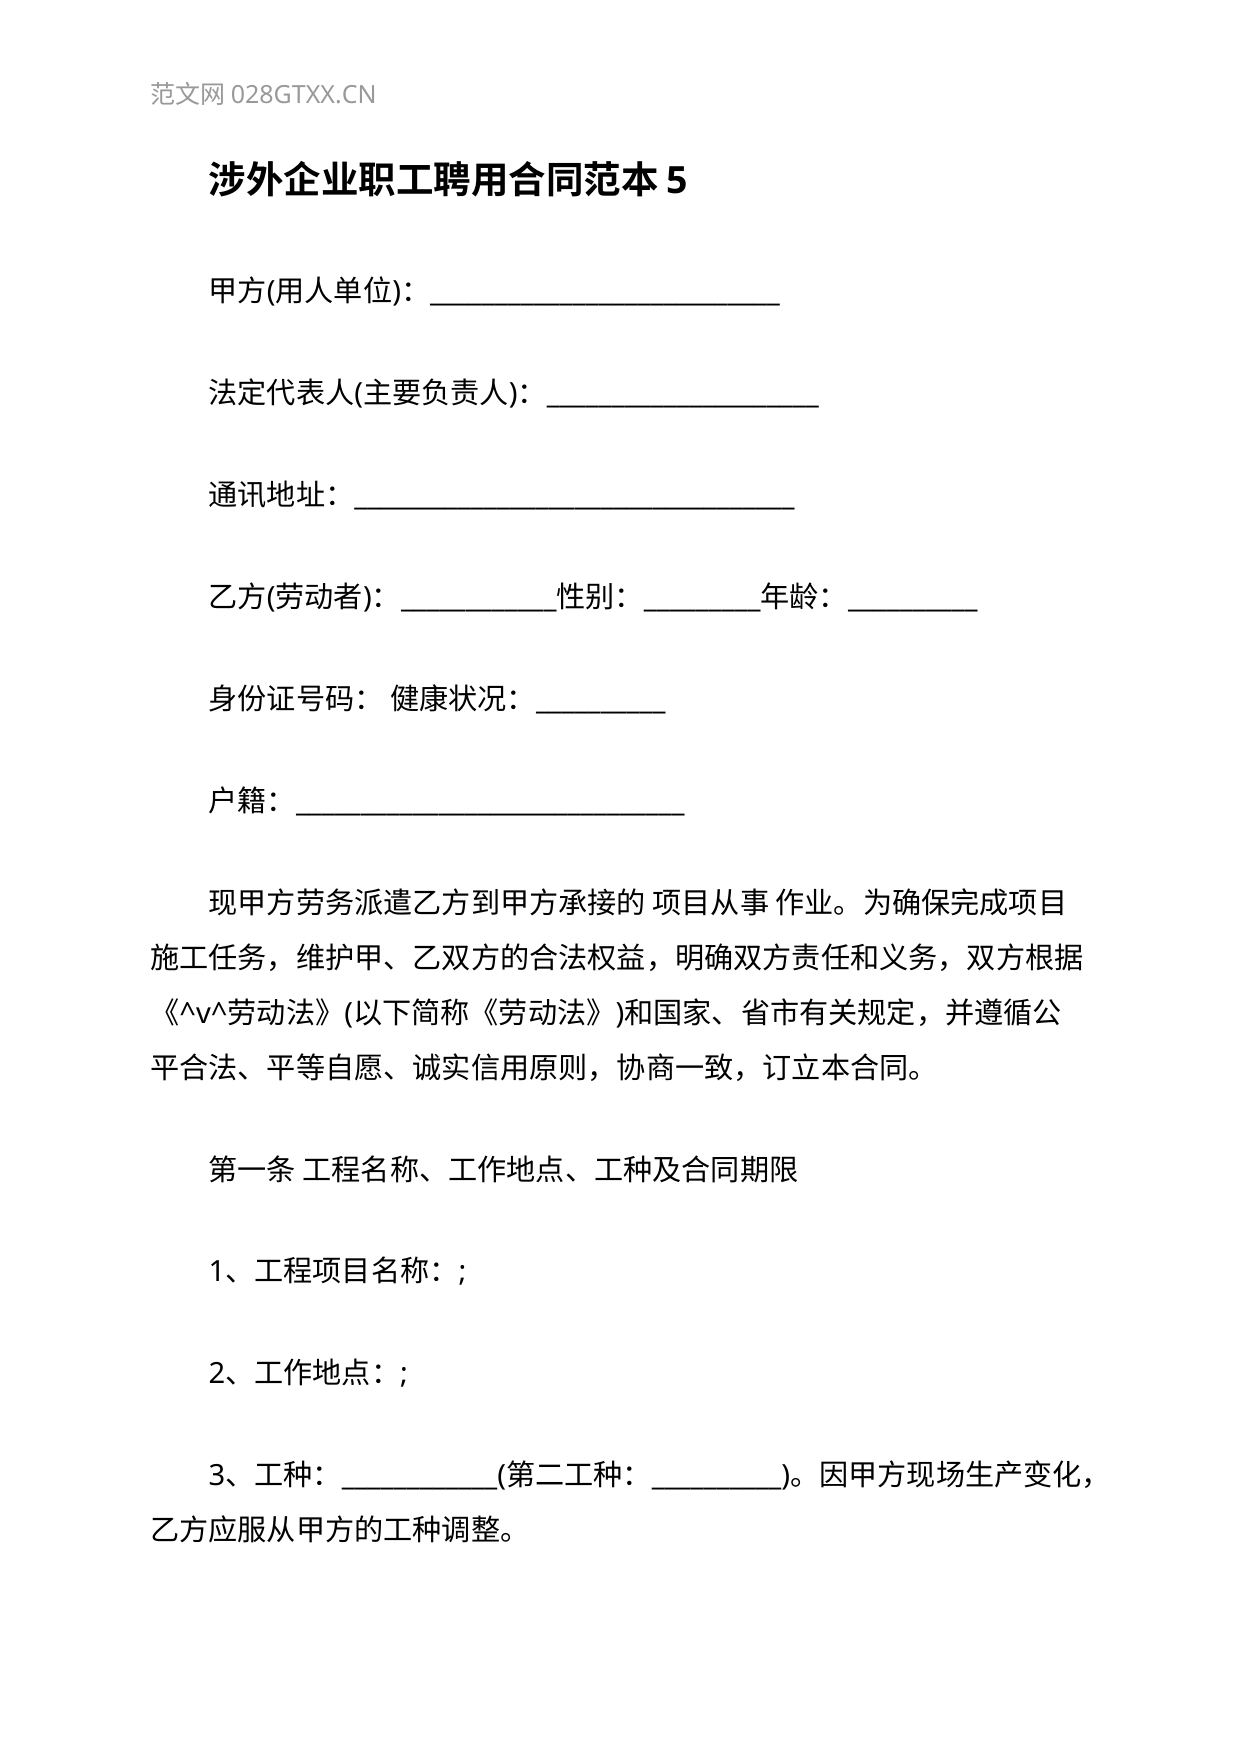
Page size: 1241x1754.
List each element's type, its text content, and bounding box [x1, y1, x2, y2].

text 2、工作地点：; [150, 1350, 1090, 1392]
text 乙方(劳动者)：____________性别：_________年龄：__________ [150, 573, 1090, 616]
text 户籍：______________________________ [150, 777, 1090, 820]
text 1、工程项目名称：; [150, 1248, 1090, 1290]
text 身份证号码： 健康状况：__________ [150, 676, 1090, 718]
text 现甲方劳务派遣乙方到甲方承接的 项目从事 作业。为确保完成项目施工任务，维护甲、乙双方的合法权益，明确双方责任和义务，双方根据《^v^劳动法》(以下简称《劳动法》)和国家、省市有关规定，并遵循公平合法、平等自愿、诚实信用原则，协商一致，订立本合同。 [150, 879, 1090, 1087]
text 法定代表人(主要负责人)：_____________________ [150, 369, 1090, 412]
text 通讯地址：__________________________________ [150, 472, 1090, 514]
text 涉外企业职工聘用合同范本5 [150, 150, 1090, 204]
text 3、工种：____________(第二工种：__________)。因甲方现场生产变化，乙方应服从甲方的工种调整。 [150, 1452, 1090, 1549]
text 第一条 工程名称、工作地点、工种及合同期限 [150, 1146, 1090, 1188]
text 甲方(用人单位)：___________________________ [150, 268, 1090, 310]
